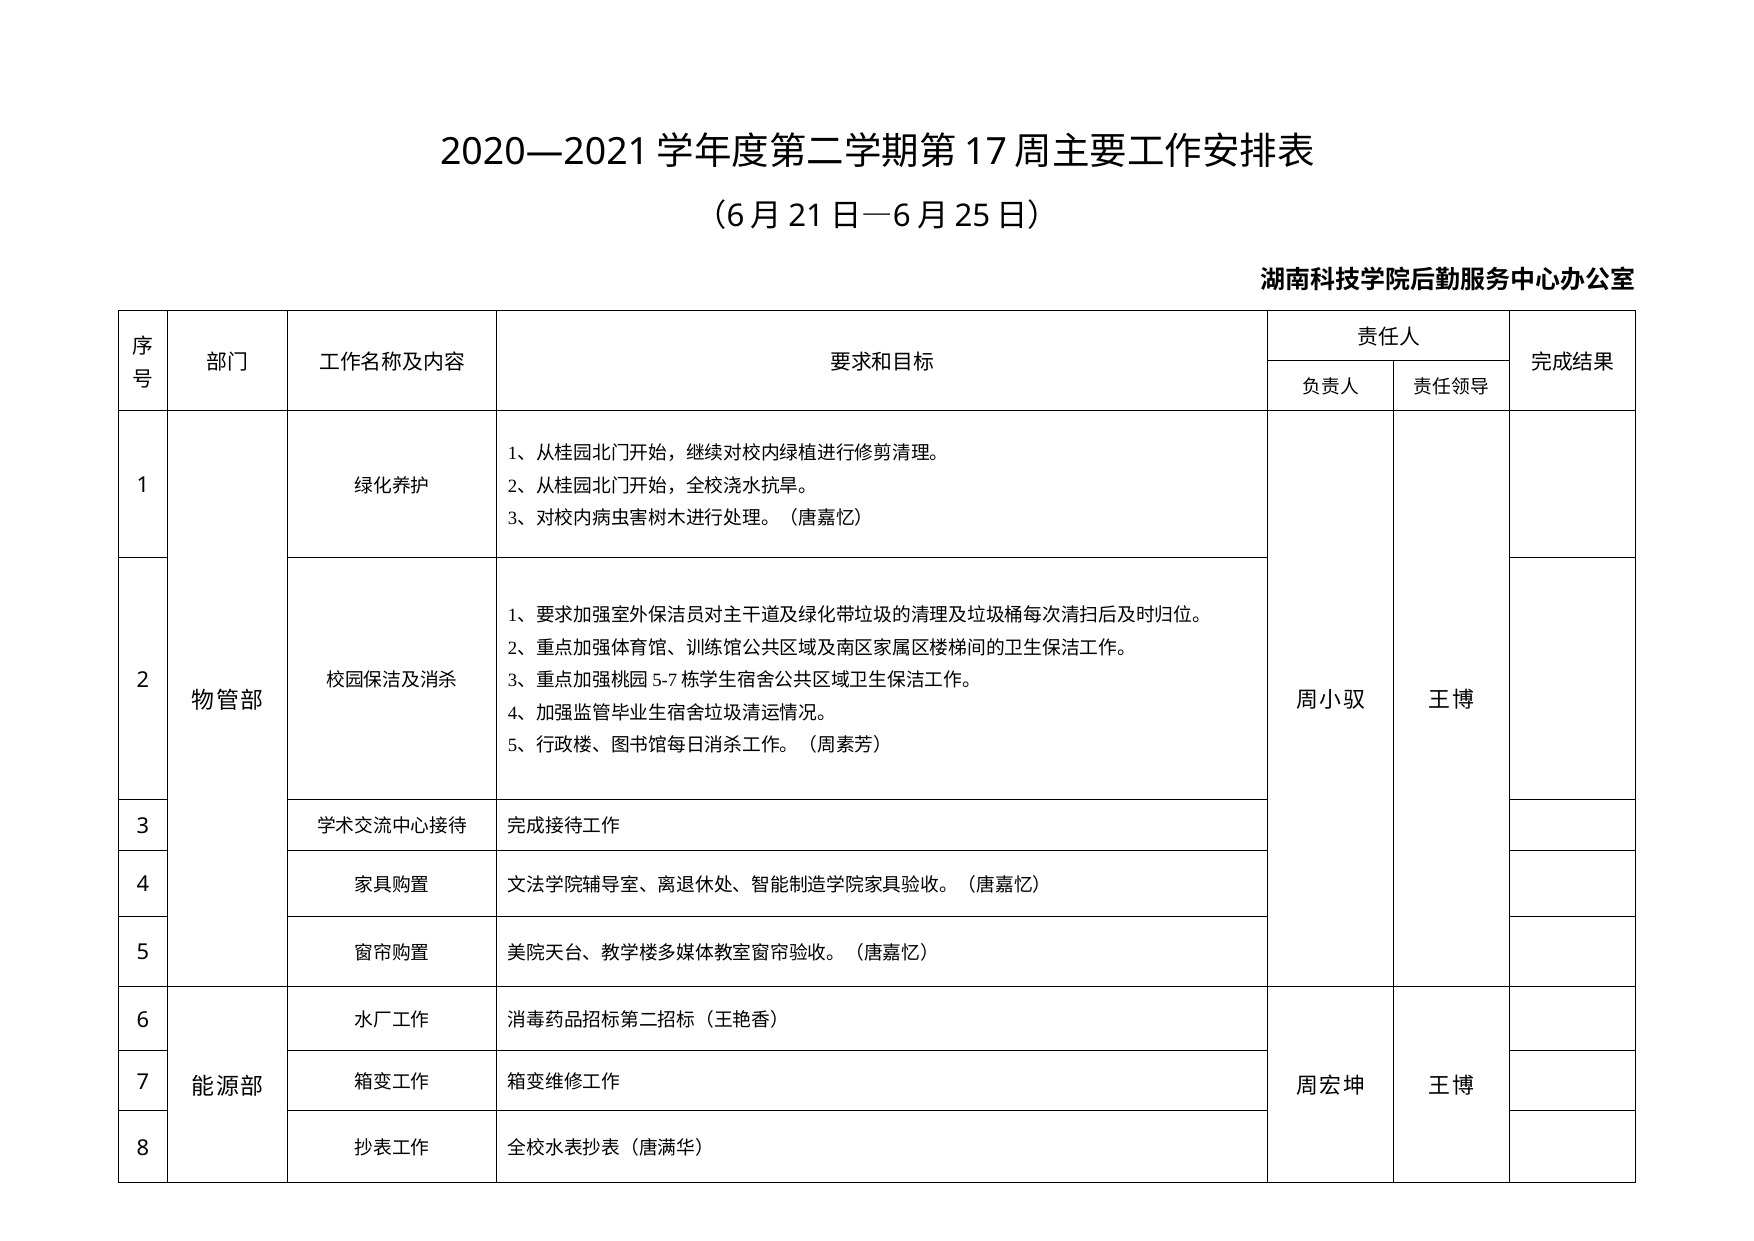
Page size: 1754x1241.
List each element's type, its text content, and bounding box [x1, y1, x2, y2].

table_cell 美院天台、教学楼多媒体教室窗帘验收。（唐嘉忆） [497, 917, 1267, 986]
table_cell 消毒药品招标第二招标（王艳香） [497, 987, 1267, 1050]
table_cell 7 [119, 1051, 167, 1110]
table_cell 8 [119, 1111, 167, 1182]
table_cell [1510, 558, 1635, 799]
table_header 责任人 [1268, 311, 1509, 360]
table_cell 水厂工作 [288, 987, 496, 1050]
table_cell 能源部 [168, 987, 287, 1182]
table_cell 窗帘购置 [288, 917, 496, 986]
table_cell 4 [119, 851, 167, 916]
table_cell 箱变维修工作 [497, 1051, 1267, 1110]
table_cell 完成接待工作 [497, 800, 1267, 849]
table_cell 全校水表抄表（唐满华） [497, 1111, 1267, 1182]
text （6月21日—6月25日） [118, 180, 1636, 245]
table_cell 校园保洁及消杀 [288, 558, 496, 799]
table_cell [1510, 1111, 1635, 1182]
table_cell [1510, 917, 1635, 986]
table_cell 5 [119, 917, 167, 986]
table_cell [1510, 411, 1635, 557]
table_cell [1510, 987, 1635, 1050]
text 湖南科技学院后勤服务中心办公室 [118, 245, 1636, 310]
table_cell 学术交流中心接待 [288, 800, 496, 849]
table_cell [1510, 800, 1635, 849]
table_cell 6 [119, 987, 167, 1050]
table_cell 物管部 [168, 411, 287, 986]
table_cell 1、要求加强室外保洁员对主干道及绿化带垃圾的清理及垃圾桶每次清扫后及时归位。 2、重点加强体育馆、训练馆公共区域及南区家属区楼梯间的卫生保洁工作。 3、重点加强桃园5-7栋学生宿舍公共区域卫生保洁工作。 4、加强监管毕业生宿舍垃圾清运情况。 5、行政楼、图书馆每日消杀工作。（周素芳） [497, 558, 1267, 799]
text 2020—2021学年度第二学期第17周主要工作安排表 [118, 115, 1636, 180]
table_cell 2 [119, 558, 167, 799]
table_cell 文法学院辅导室、离退休处、智能制造学院家具验收。（唐嘉忆） [497, 851, 1267, 916]
table_header 序号 [119, 311, 167, 410]
table_cell 责任领导 [1394, 361, 1509, 410]
table_cell 箱变工作 [288, 1051, 496, 1110]
table_cell 王博 [1394, 987, 1509, 1182]
table_cell [1510, 851, 1635, 916]
table_header 部门 [168, 311, 287, 410]
table_cell 负责人 [1268, 361, 1393, 410]
table_header 工作名称及内容 [288, 311, 496, 410]
table_cell 1 [119, 411, 167, 557]
table_cell 绿化养护 [288, 411, 496, 557]
table_cell 周宏坤 [1268, 987, 1393, 1182]
table_header 完成结果 [1510, 311, 1635, 410]
table_cell 家具购置 [288, 851, 496, 916]
table_cell 抄表工作 [288, 1111, 496, 1182]
table_cell [1510, 1051, 1635, 1110]
table_cell 王博 [1394, 411, 1509, 986]
table_cell 周小驭 [1268, 411, 1393, 986]
table_header 要求和目标 [497, 311, 1267, 410]
table_cell 3 [119, 800, 167, 849]
table_cell 1、从桂园北门开始，继续对校内绿植进行修剪清理。 2、从桂园北门开始，全校浇水抗旱。 3、对校内病虫害树木进行处理。（唐嘉忆） [497, 411, 1267, 557]
